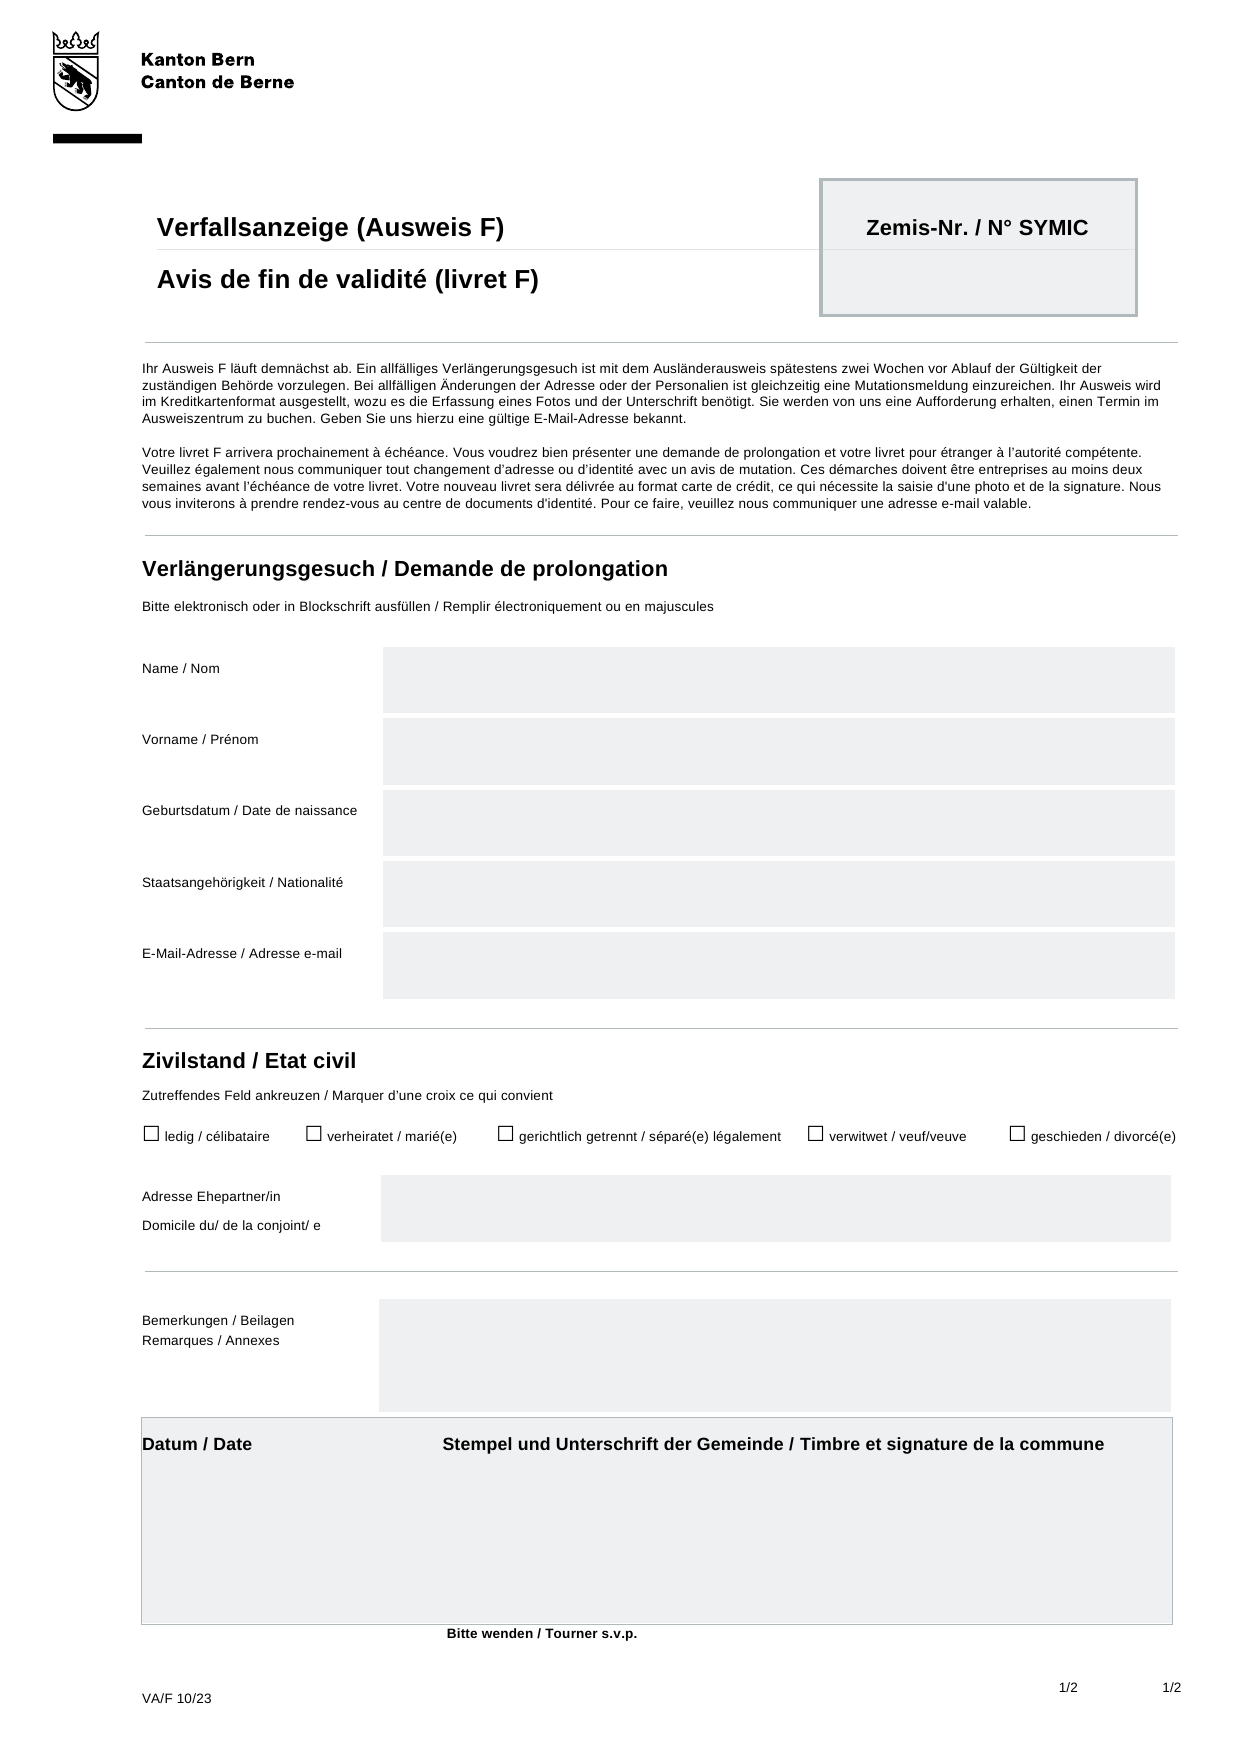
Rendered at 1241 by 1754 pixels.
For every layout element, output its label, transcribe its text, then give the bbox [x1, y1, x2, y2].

table_cell Avis de fin de validité (livret F) [157, 250, 819, 314]
text ledig / célibataire verheiratet / marié(e) gerichtlich getrennt / séparé(e) légalement verwitwet / veuf/veuve geschieden / divorcé(e) [142, 1119, 1181, 1148]
table_header Verfallsanzeige (Ausweis F) [157, 178, 819, 249]
table_cell Geburtsdatum / Date de naissance [142, 790, 382, 856]
text Votre livret F arrivera prochainement à échéance. Vous voudrez bien présenter une demande de prolongation et votre livret pour étranger à l’autorité compétente. Veuillez également nous communiquer tout changement d’adresse ou d’identité avec un avis de mutation. Ces démarches doivent être entreprises au moins deux semaines avant l’échéance de votre livret. Votre nouveau livret sera délivrée au format carte de crédit, ce qui nécessite la saisie d'une photo et de la signature. Nous vous inviterons à prendre rendez-vous au centre de documents d'identité. Pour ce faire, veuillez nous communiquer une adresse e-mail valable. [142, 443, 1181, 511]
text Ihr Ausweis F läuft demnächst ab. Ein allfälliges Verlängerungsgesuch ist mit dem Ausländerausweis spätestens zwei Wochen vor Ablauf der Gültigkeit der zuständigen Behörde vorzulegen. Bei allfälligen Änderungen der Adresse oder der Personalien ist gleichzeitig eine Mutationsmeldung einzureichen. Ihr Ausweis wird im Kreditkartenformat ausgestellt, wozu es die Erfassung eines Fotos und der Unterschrift benötigt. Sie werden von uns eine Aufforderung erhalten, einen Termin im Ausweiszentrum zu buchen. Geben Sie uns hierzu eine gültige E-Mail-Adresse bekannt. [142, 359, 1181, 426]
text Bitte wenden / Tourner s.v.p. [447, 1624, 1181, 1641]
text Bitte elektronisch oder in Blockschrift ausfüllen / Remplir électroniquement ou en majuscules [142, 593, 1181, 614]
subtitle Verlängerungsgesuch / Demande de prolongation [142, 552, 1181, 581]
table_header Zemis-Nr. / N° SYMIC [823, 181, 1135, 249]
table_cell Staatsangehörigkeit / Nationalité [142, 861, 382, 927]
table_cell Vorname / Prénom [142, 718, 382, 785]
text Zutreffendes Feld ankreuzen / Marquer d’une croix ce qui convient [142, 1086, 1181, 1103]
table_header Stempel und Unterschrift der Gemeinde / Timbre et signature de la commune [378, 1418, 1172, 1623]
table_header Datum / Date [142, 1418, 378, 1623]
table_header Adresse Ehepartner/in Domicile du/ de la conjoint/ e [142, 1175, 381, 1242]
subtitle Zivilstand / Etat civil [142, 1045, 1181, 1073]
table_cell E-Mail-Adresse / Adresse e-mail [142, 932, 382, 999]
table_header Name / Nom [142, 647, 382, 713]
table_header Bemerkungen / Beilagen Remarques / Annexes [142, 1299, 379, 1412]
